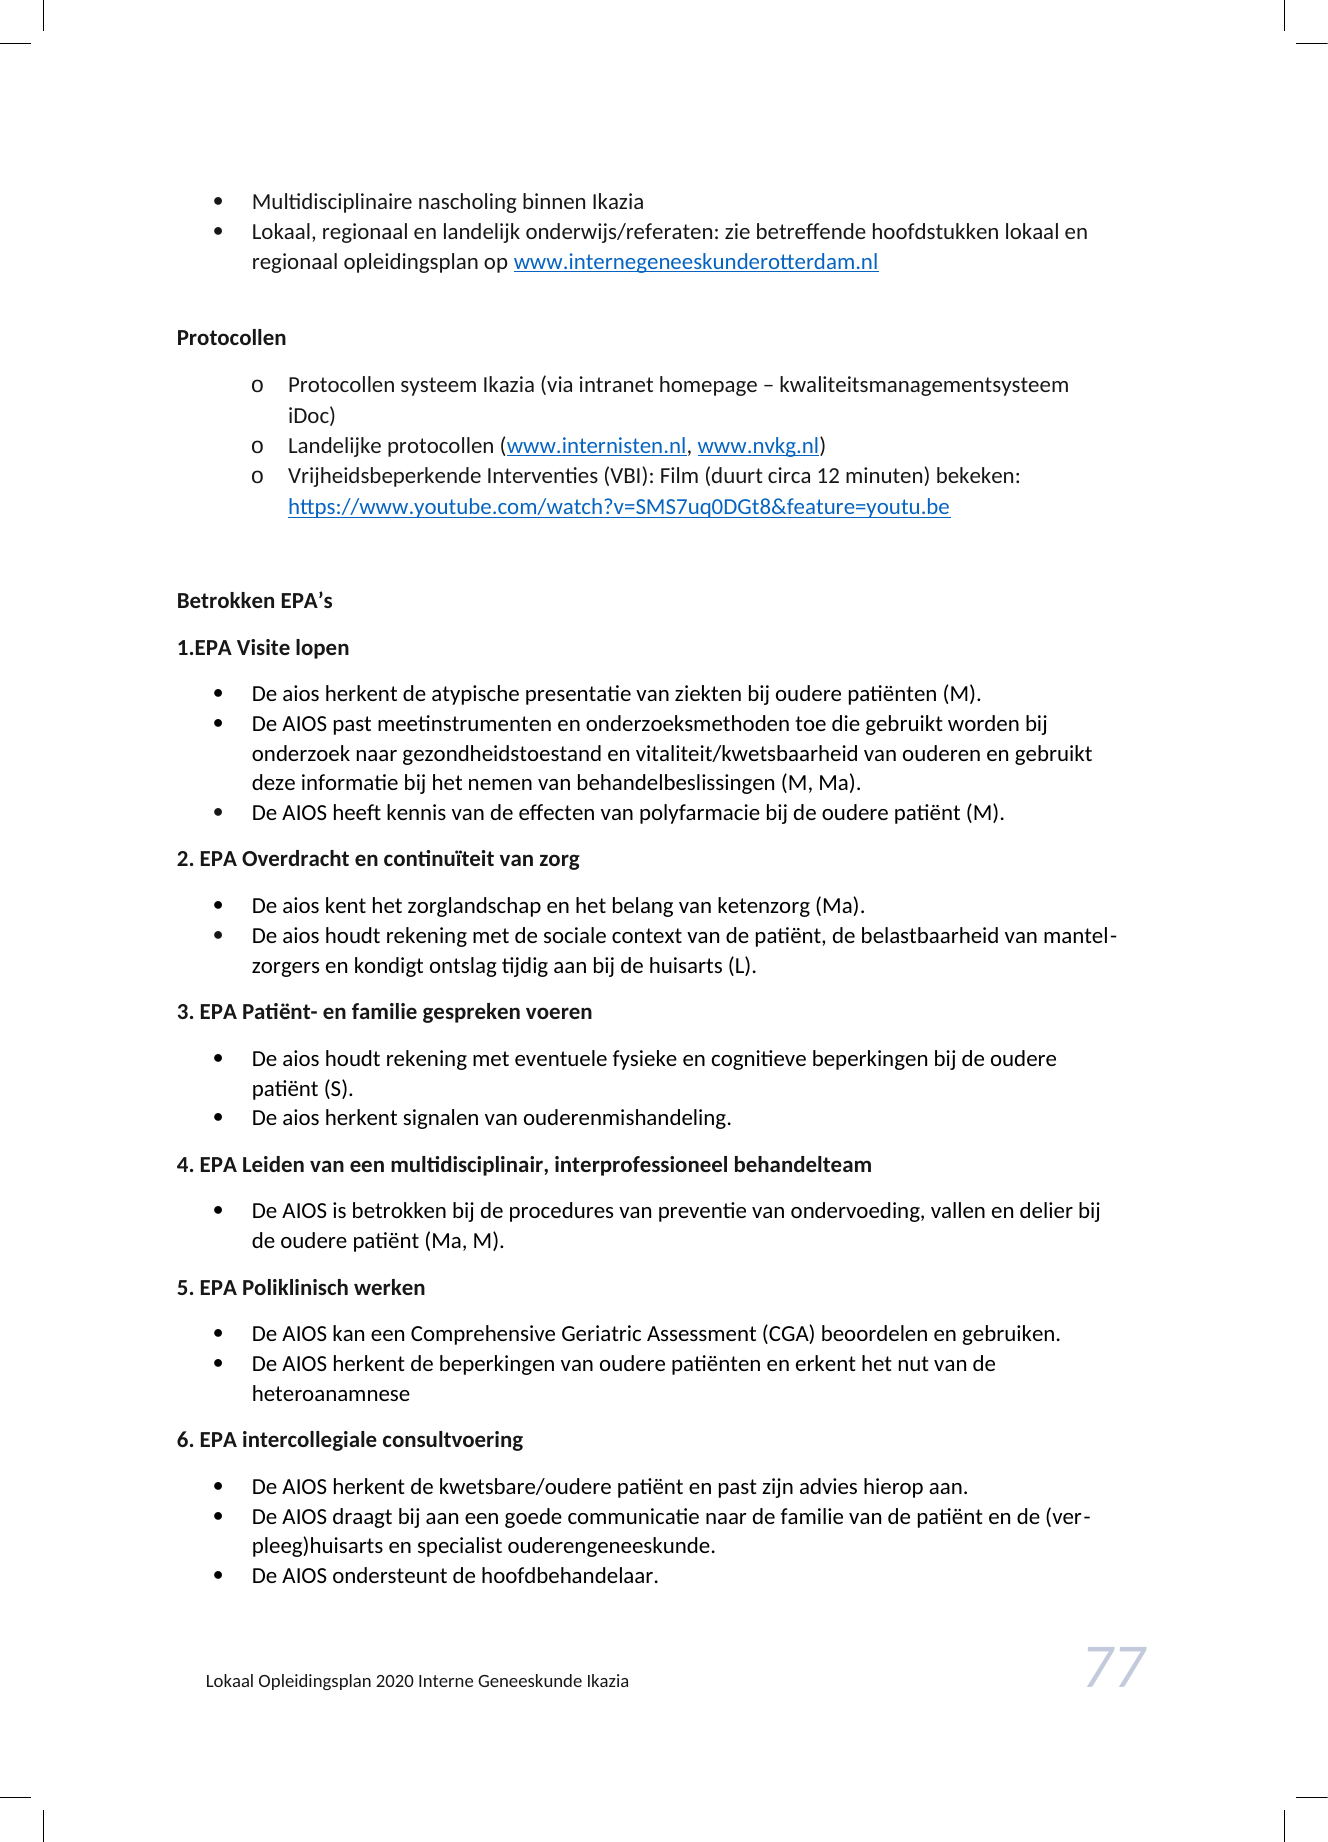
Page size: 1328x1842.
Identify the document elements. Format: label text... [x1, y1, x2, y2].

list De AIOS heeft kennis van de effecten van polyfarmacie bij de oudere patiënt (M). [214, 798, 1120, 826]
list Landelijke protocollen (www.internisten.nl, www.nvkg.nl) [250, 431, 1120, 460]
list De AIOS past meetinstrumenten en onderzoeksmethoden toe die gebruikt worden bij onderzoek naar gezondheidstoestand en vitaliteit/kwetsbaarheid van ouderen en gebruikt deze informatie bij het nemen van behandelbeslissingen (M, Ma). [214, 709, 1120, 797]
list De AIOS herkent de beperkingen van oudere patiënten en erkent het nut van de heteroanamnese [214, 1349, 1120, 1407]
text 1.EPA Visite lopen [177, 633, 1120, 661]
list Multidisciplinaire nascholing binnen Ikazia [214, 187, 1120, 216]
text 6. EPA intercollegiale consultvoering [177, 1425, 1120, 1453]
list De AIOS kan een Comprehensive Geriatric Assessment (CGA) beoordelen en gebruiken. [214, 1319, 1120, 1348]
list De AIOS ondersteunt de hoofdbehandelaar. [214, 1561, 1120, 1589]
list De AIOS draagt bij aan een goede communicatie naar de familie van de patiënt en de (verpleeg)huisarts en specialist ouderengeneeskunde. [214, 1502, 1120, 1559]
text 3. EPA Patiënt- en familie gespreken voeren [177, 997, 1120, 1025]
text Protocollen [177, 323, 1120, 351]
list Vrijheidsbeperkende Interventies (VBI): Film (duurt circa 12 minuten) bekeken: https://www.youtube.com/watch?v=SMS7uq0DGt8&feature=youtu.be [250, 462, 1120, 521]
list Protocollen systeem Ikazia (via intranet homepage – kwaliteitsmanagementsysteem iDoc) [250, 370, 1120, 429]
text 4. EPA Leiden van een multidisciplinair, interprofessioneel behandelteam [177, 1150, 1120, 1178]
list De AIOS herkent de kwetsbare/oudere patiënt en past zijn advies hierop aan. [214, 1472, 1120, 1500]
list De aios herkent signalen van ouderenmishandeling. [214, 1103, 1120, 1131]
list De aios houdt rekening met eventuele fysieke en cognitieve beperkingen bij de oudere patiënt (S). [214, 1044, 1120, 1102]
text 2. EPA Overdracht en continuïteit van zorg [177, 844, 1120, 873]
list De aios kent het zorglandschap en het belang van ketenzorg (Ma). [214, 891, 1120, 919]
text 5. EPA Poliklinisch werken [177, 1273, 1120, 1301]
list De aios houdt rekening met de sociale context van de patiënt, de belastbaarheid van mantelzorgers en kondigt ontslag tijdig aan bij de huisarts (L). [214, 921, 1120, 979]
list De AIOS is betrokken bij de procedures van preventie van ondervoeding, vallen en delier bij de oudere patiënt (Ma, M). [214, 1197, 1120, 1254]
text Betrokken EPA’s [177, 586, 1120, 614]
list Lokaal, regionaal en landelijk onderwijs/referaten: zie betreffende hoofdstukken lokaal en regionaal opleidingsplan op www.internegeneeskunderotterdam.nl [214, 217, 1120, 275]
list De aios herkent de atypische presentatie van ziekten bij oudere patiënten (M). [214, 679, 1120, 707]
